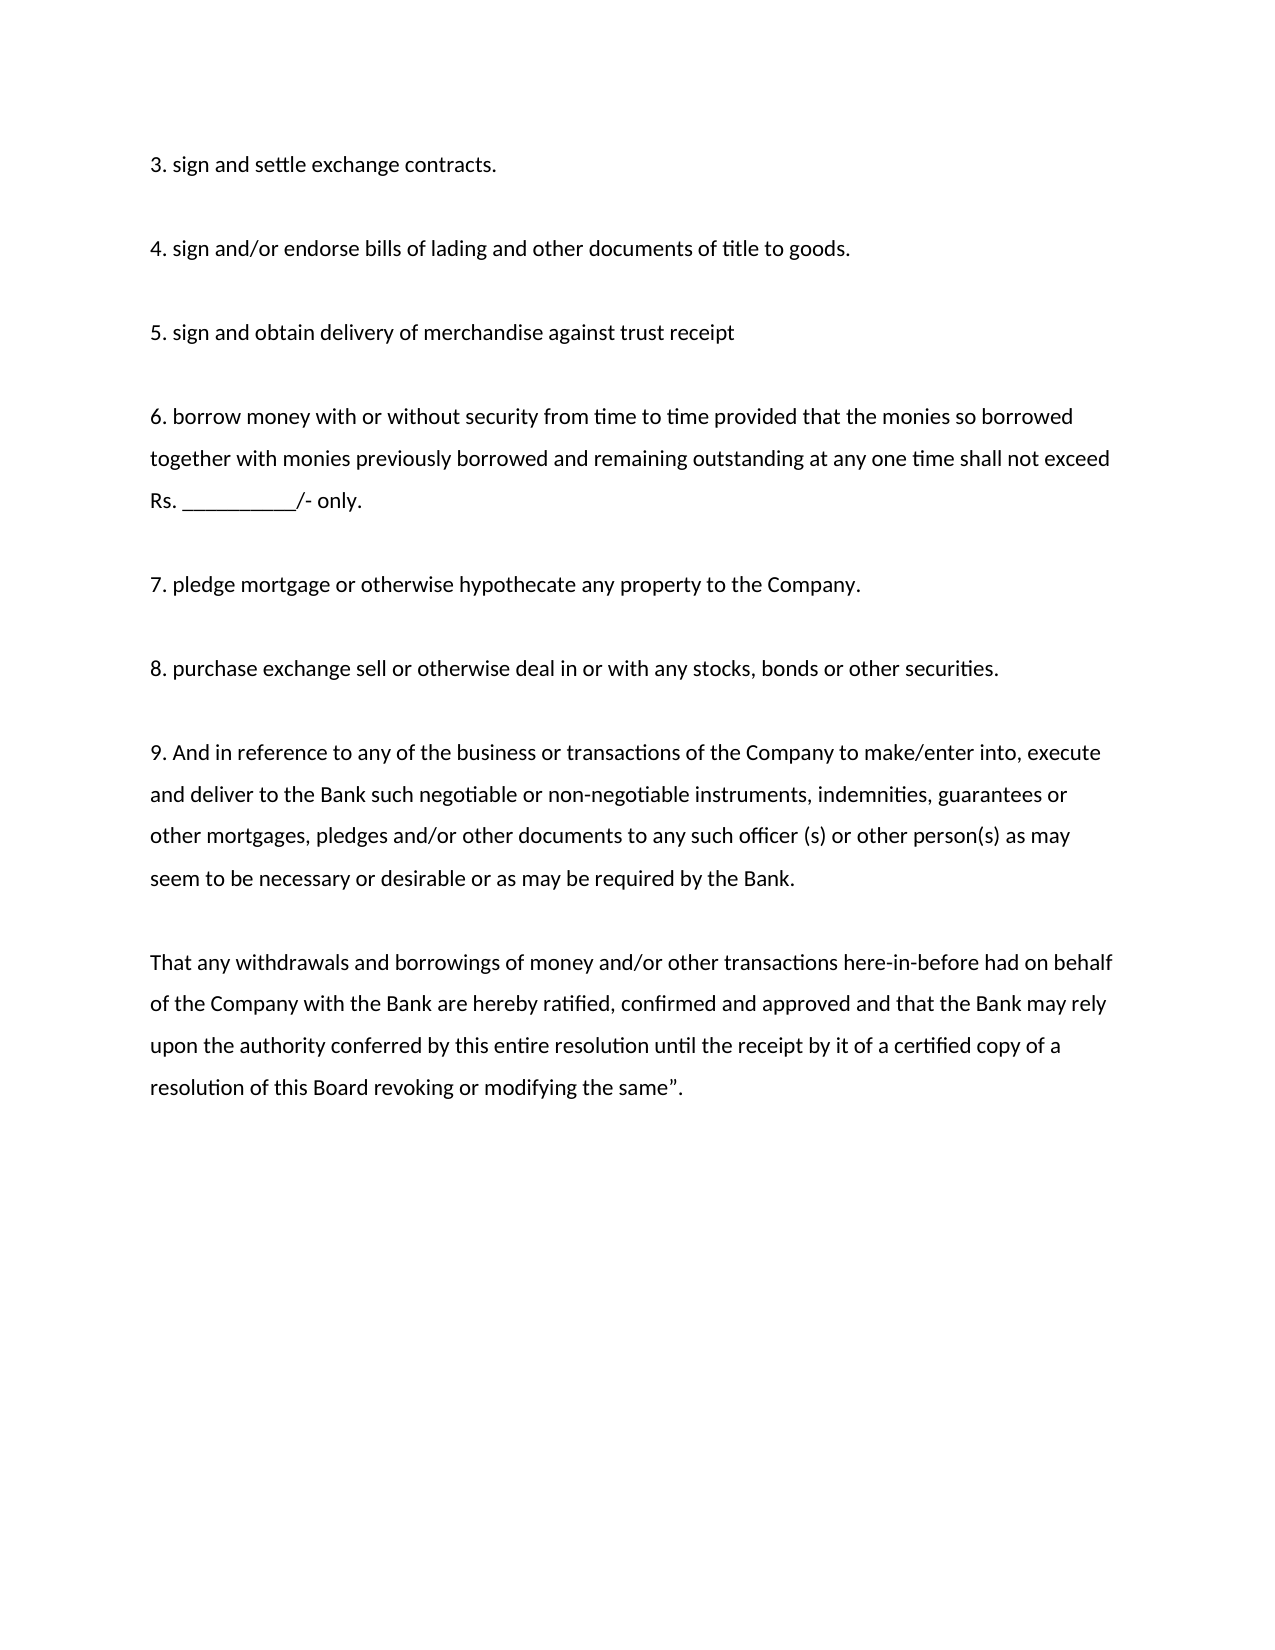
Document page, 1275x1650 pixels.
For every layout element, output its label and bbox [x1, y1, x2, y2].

text [150, 150, 1125, 1102]
